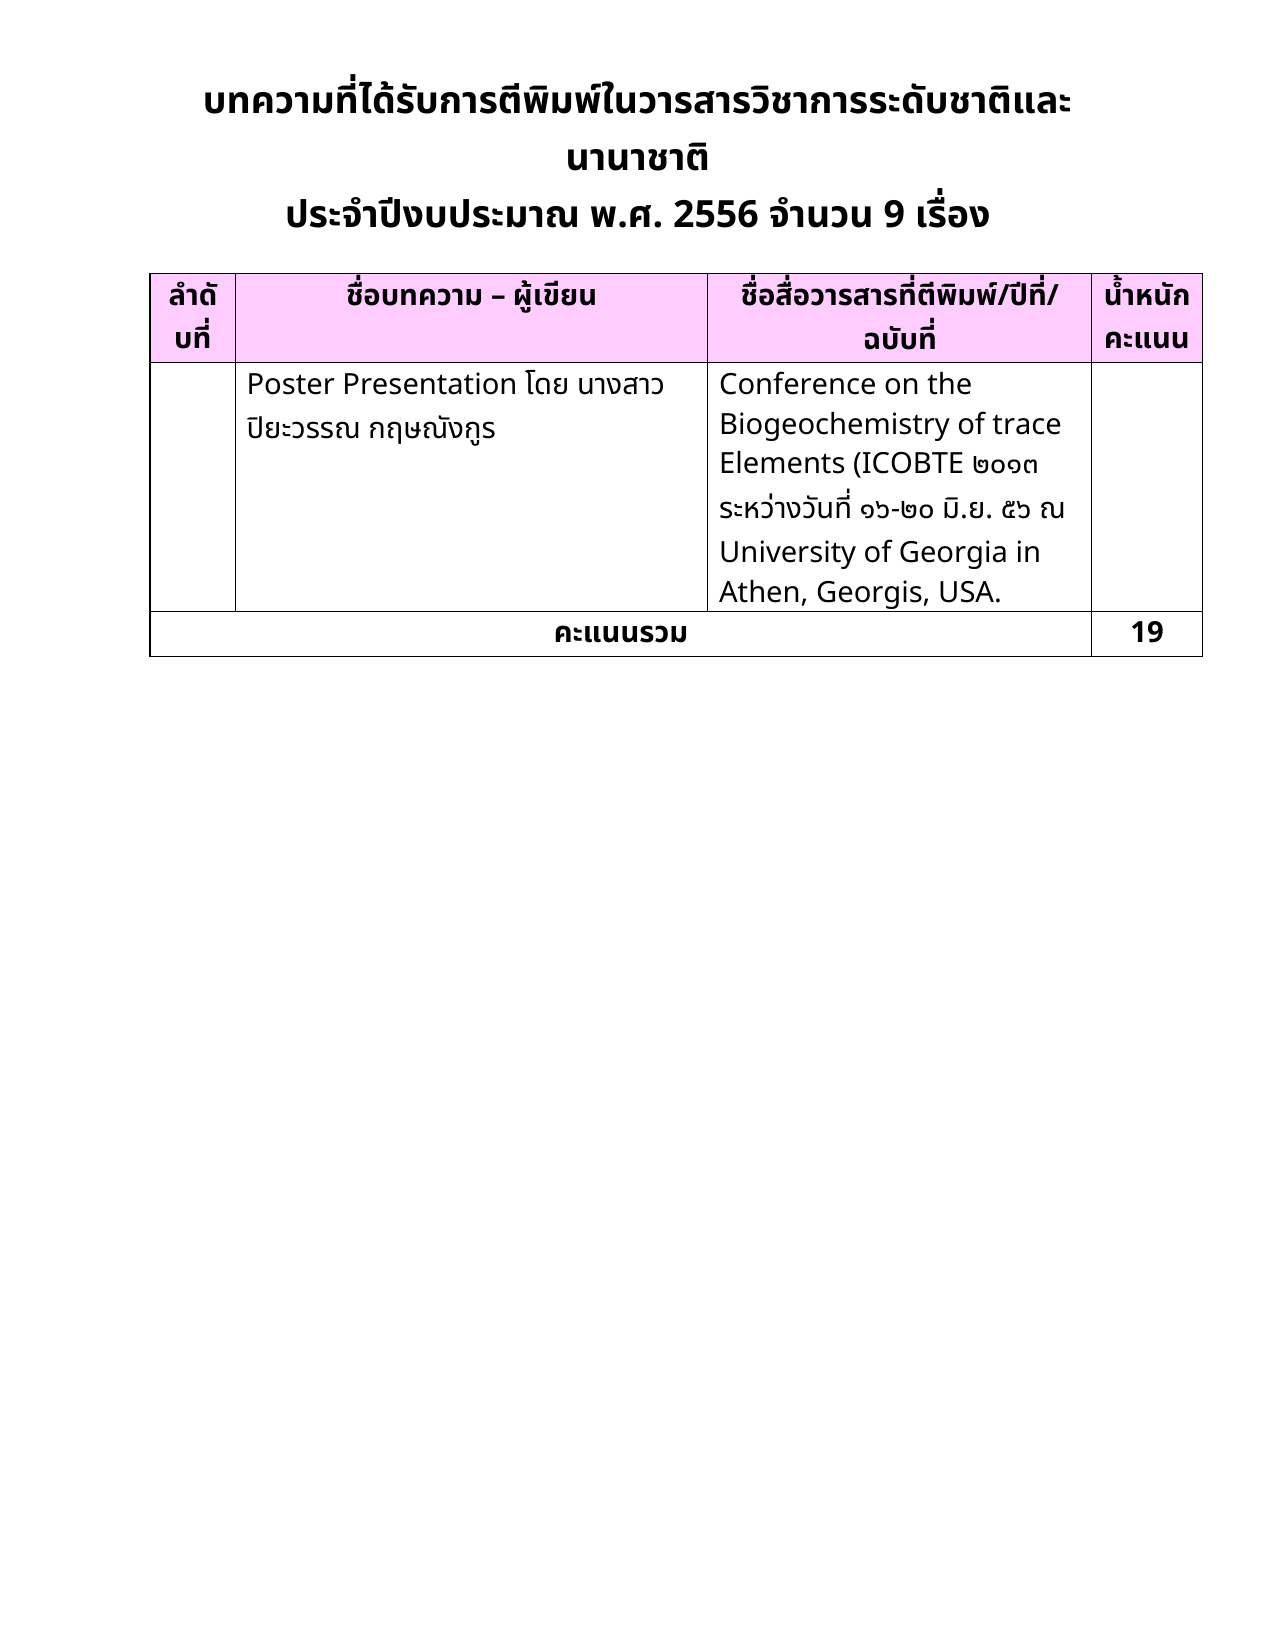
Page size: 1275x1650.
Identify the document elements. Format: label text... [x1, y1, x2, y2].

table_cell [708, 363, 1091, 611]
table_cell 3 [1092, 363, 1202, 611]
table_header ชื่อสื่อวารสารที่ตีพิมพ์/ปีที่/ฉบับที่ [708, 274, 1091, 362]
table_header ชื่อบทความ – ผู้เขียน [236, 274, 707, 362]
table_cell ๙ [151, 363, 235, 611]
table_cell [236, 363, 707, 611]
table_header ลำดับที่ [151, 274, 235, 362]
table_cell 19 [1092, 612, 1202, 656]
table_header น้ำหนักคะแนน [1092, 274, 1202, 362]
table_cell คะแนนรวม [151, 612, 1091, 656]
